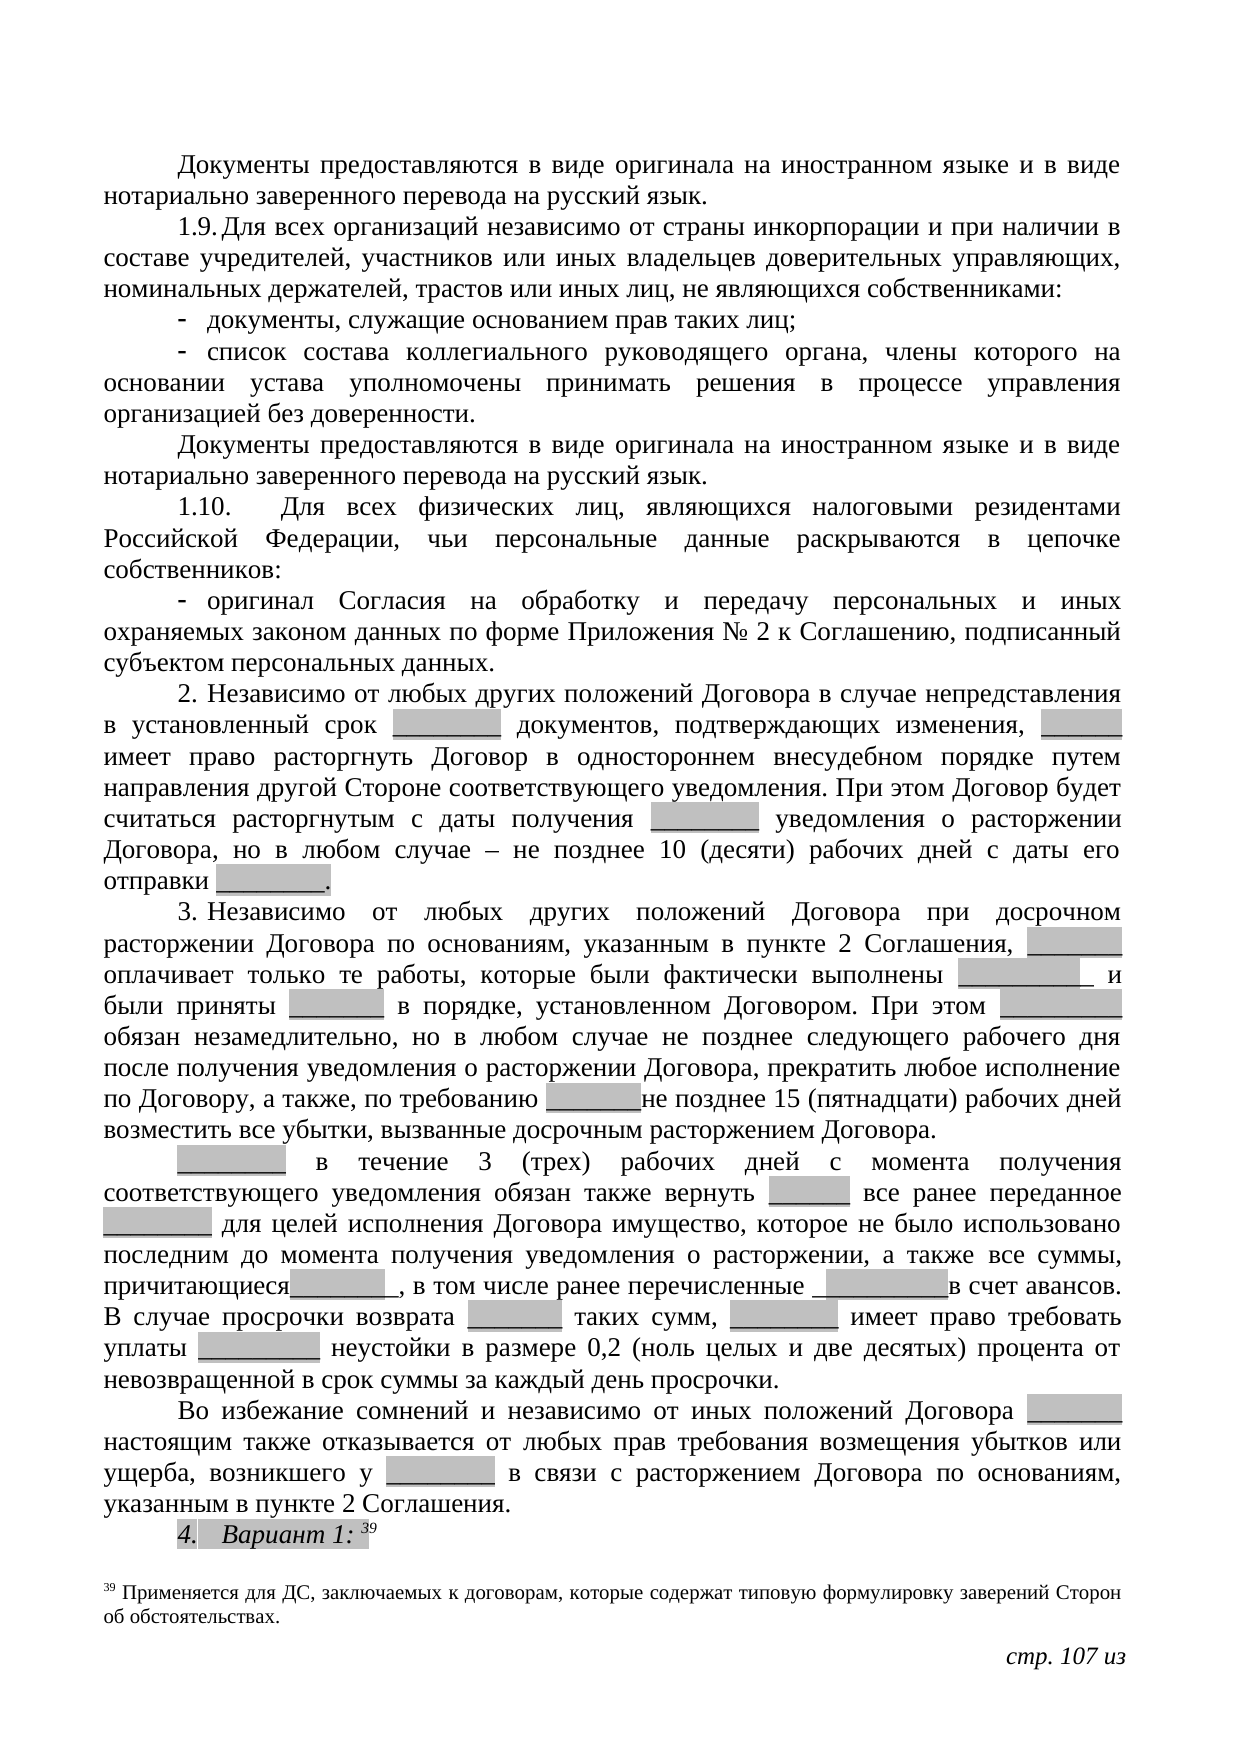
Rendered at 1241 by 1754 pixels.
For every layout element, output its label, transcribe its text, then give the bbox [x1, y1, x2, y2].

text Документы предоставляются в виде оригинала на иностранном языке и в виде нотариально заверенного перевода на русский язык. [103, 428, 1122, 491]
list Для всех физических лиц, являющихся налоговыми резидентами Российской Федерации, чьи персональные данные раскрываются в цепочке собственников: [103, 491, 1122, 584]
text Документы предоставляются в виде оригинала на иностранном языке и в виде нотариально заверенного перевода на русский язык. [103, 148, 1122, 210]
list Независимо от любых других положений Договора в случае непредставления в установленный срок ________ документов, подтверждающих изменения, ______ имеет право расторгнуть Договор в одностороннем внесудебном порядке путем направления другой Стороне соответствующего уведомления. При этом Договор будет считаться расторгнутым с даты получения ________ уведомления о расторжении Договора, но в любом случае – не позднее 10 (десяти) рабочих дней с даты его отправки ________. [103, 677, 1122, 896]
list Независимо от любых других положений Договора при досрочном расторжении Договора по основаниям, указанным в пункте 2 Соглашения, _______ оплачивает только те работы, которые были фактически выполнены __________ и были приняты _______ в порядке, установленном Договором. При этом _________ обязан незамедлительно, но в любом случае не позднее следующего рабочего дня после получения уведомления о расторжении Договора, прекратить любое исполнение по Договору, а также, по требованию _______не позднее 15 (пятнадцати) рабочих дней возместить все убытки, вызванные досрочным расторжением Договора. [103, 896, 1122, 1145]
list список состава коллегиального руководящего органа, члены которого на основании устава уполномочены принимать решения в процессе управления организацией без доверенности. [103, 335, 1122, 428]
list Для всех организаций независимо от страны инкорпорации и при наличии в составе учредителей, участников или иных владельцев доверительных управляющих, номинальных держателей, трастов или иных лиц, не являющихся собственниками: [103, 210, 1122, 303]
text Во избежание сомнений и независимо от иных положений Договора _______ настоящим также отказывается от любых прав требования возмещения убытков или ущерба, возникшего у ________ в связи с расторжением Договора по основаниям, указанным в пункте 2 Соглашения. [103, 1394, 1122, 1518]
list оригинал Согласия на обработку и передачу персональных и иных охраняемых законом данных по форме Приложения № 2 к Соглашению, подписанный субъектом персональных данных. [103, 584, 1122, 677]
list Вариант 1: [103, 1518, 1122, 1549]
list документы, служащие основанием прав таких лиц; [103, 303, 1122, 335]
text ________ в течение 3 (трех) рабочих дней с момента получения соответствующего уведомления обязан также вернуть ______ все ранее переданное ________ для целей исполнения Договора имущество, которое не было использовано последним до момента получения уведомления о расторжении, а также все суммы, причитающиеся________, в том числе ранее перечисленные __________в счет авансов. В случае просрочки возврата _______ таких сумм, ________ имеет право требовать уплаты _________ неустойки в размере 0,2 (ноль целых и две десятых) процента от невозвращенной в срок суммы за каждый день просрочки. [103, 1145, 1122, 1394]
